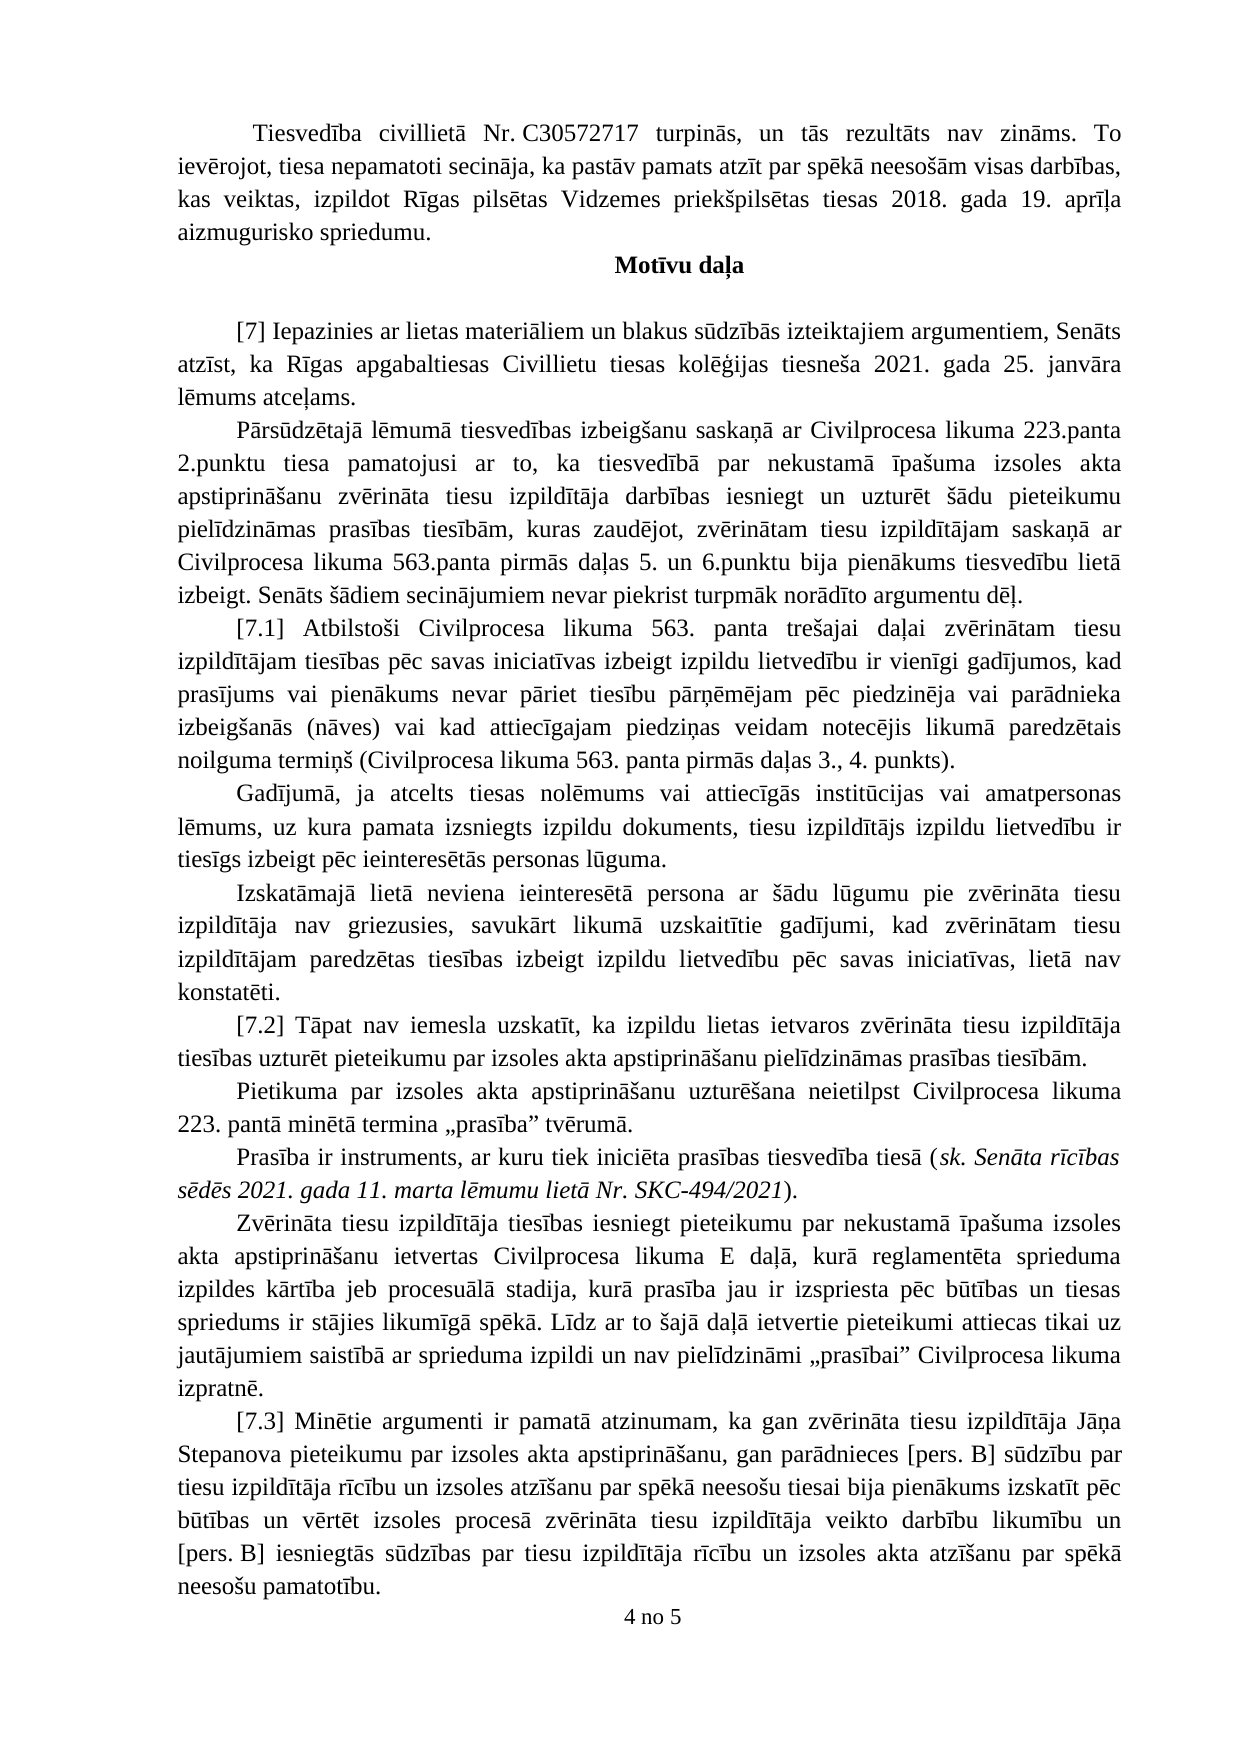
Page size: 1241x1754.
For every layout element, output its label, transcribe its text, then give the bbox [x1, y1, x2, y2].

text [7.2] Tāpat nav iemesla uzskatīt, ka izpildu lietas ietvaros zvērināta tiesu izpildītāja tiesības uzturēt pieteikumu par izsoles akta apstiprināšanu pielīdzināmas prasības tiesībām. [177, 1010, 1122, 1071]
text Tiesvedība civillietā Nr. C30572717 turpinās, un tās rezultāts nav zināms. To ievērojot, tiesa nepamatoti secināja, ka pastāv pamats atzīt par spēkā neesošām visas darbības, kas veiktas, izpildot Rīgas pilsētas Vidzemes priekšpilsētas tiesas 2018. gada 19. aprīļa aizmugurisko spriedumu. [177, 118, 1122, 246]
text Motīvu daļa [177, 250, 1122, 279]
text Prasība ir instruments, ar kuru tiek iniciēta prasības tiesvedība tiesā (sk. Senāta rīcības sēdēs 2021. gada 11. marta lēmumu lietā Nr. SKC-494/2021). [177, 1142, 1122, 1203]
text Gadījumā, ja atcelts tiesas nolēmums vai attiecīgās institūcijas vai amatpersonas lēmums, uz kura pamata izsniegts izpildu dokuments, tiesu izpildītājs izpildu lietvedību ir tiesīgs izbeigt pēc ieinteresētās personas lūguma. [177, 778, 1122, 873]
text [7.1] Atbilstoši Civilprocesa likuma 563. panta trešajai daļai zvērinātam tiesu izpildītājam tiesības pēc savas iniciatīvas izbeigt izpildu lietvedību ir vienīgi gadījumos, kad prasījums vai pienākums nevar pāriet tiesību pārņēmējam pēc piedzinēja vai parādnieka izbeigšanās (nāves) vai kad attiecīgajam piedziņas veidam notecējis likumā paredzētais noilguma termiņš (Civilprocesa likuma 563. panta pirmās daļas 3., 4. punkts). [177, 613, 1122, 774]
text [7] Iepazinies ar lietas materiāliem un blakus sūdzībās izteiktajiem argumentiem, Senāts atzīst, ka Rīgas apgabaltiesas Civillietu tiesas kolēģijas tiesneša 2021. gada 25. janvāra lēmums atceļams. [177, 316, 1122, 411]
text [7.3] Minētie argumenti ir pamatā atzinumam, ka gan zvērināta tiesu izpildītāja Jāņa Stepanova pieteikumu par izsoles akta apstiprināšanu, gan parādnieces [pers. B] sūdzību par tiesu izpildītāja rīcību un izsoles atzīšanu par spēkā neesošu tiesai bija pienākums izskatīt pēc būtības un vērtēt izsoles procesā zvērināta tiesu izpildītāja veikto darbību likumību un [pers. B] iesniegtās sūdzības par tiesu izpildītāja rīcību un izsoles akta atzīšanu par spēkā neesošu pamatotību. [177, 1406, 1122, 1600]
text Pārsūdzētajā lēmumā tiesvedības izbeigšanu saskaņā ar Civilprocesa likuma 223.panta 2.punktu tiesa pamatojusi ar to, ka tiesvedībā par nekustamā īpašuma izsoles akta apstiprināšanu zvērināta tiesu izpildītāja darbības iesniegt un uzturēt šādu pieteikumu pielīdzināmas prasības tiesībām, kuras zaudējot, zvērinātam tiesu izpildītājam saskaņā ar Civilprocesa likuma 563.panta pirmās daļas 5. un 6.punktu bija pienākums tiesvedību lietā izbeigt. Senāts šādiem secinājumiem nevar piekrist turpmāk norādīto argumentu dēļ. [177, 415, 1122, 609]
text Zvērināta tiesu izpildītāja tiesības iesniegt pieteikumu par nekustamā īpašuma izsoles akta apstiprināšanu ietvertas Civilprocesa likuma E daļā, kurā reglamentēta sprieduma izpildes kārtība jeb procesuālā stadija, kurā prasība jau ir izspriesta pēc būtības un tiesas spriedums ir stājies likumīgā spēkā. Līdz ar to šajā daļā ietvertie pieteikumi attiecas tikai uz jautājumiem saistībā ar sprieduma izpildi un nav pielīdzināmi „prasībai” Civilprocesa likuma izpratnē. [177, 1208, 1122, 1402]
text Pietikuma par izsoles akta apstiprināšanu uzturēšana neietilpst Civilprocesa likuma 223. pantā minētā termina „prasība” tvērumā. [177, 1076, 1122, 1137]
text Izskatāmajā lietā neviena ieinteresētā persona ar šādu lūgumu pie zvērināta tiesu izpildītāja nav griezusies, savukārt likumā uzskaitītie gadījumi, kad zvērinātam tiesu izpildītājam paredzētas tiesības izbeigt izpildu lietvedību pēc savas iniciatīvas, lietā nav konstatēti. [177, 878, 1122, 1005]
